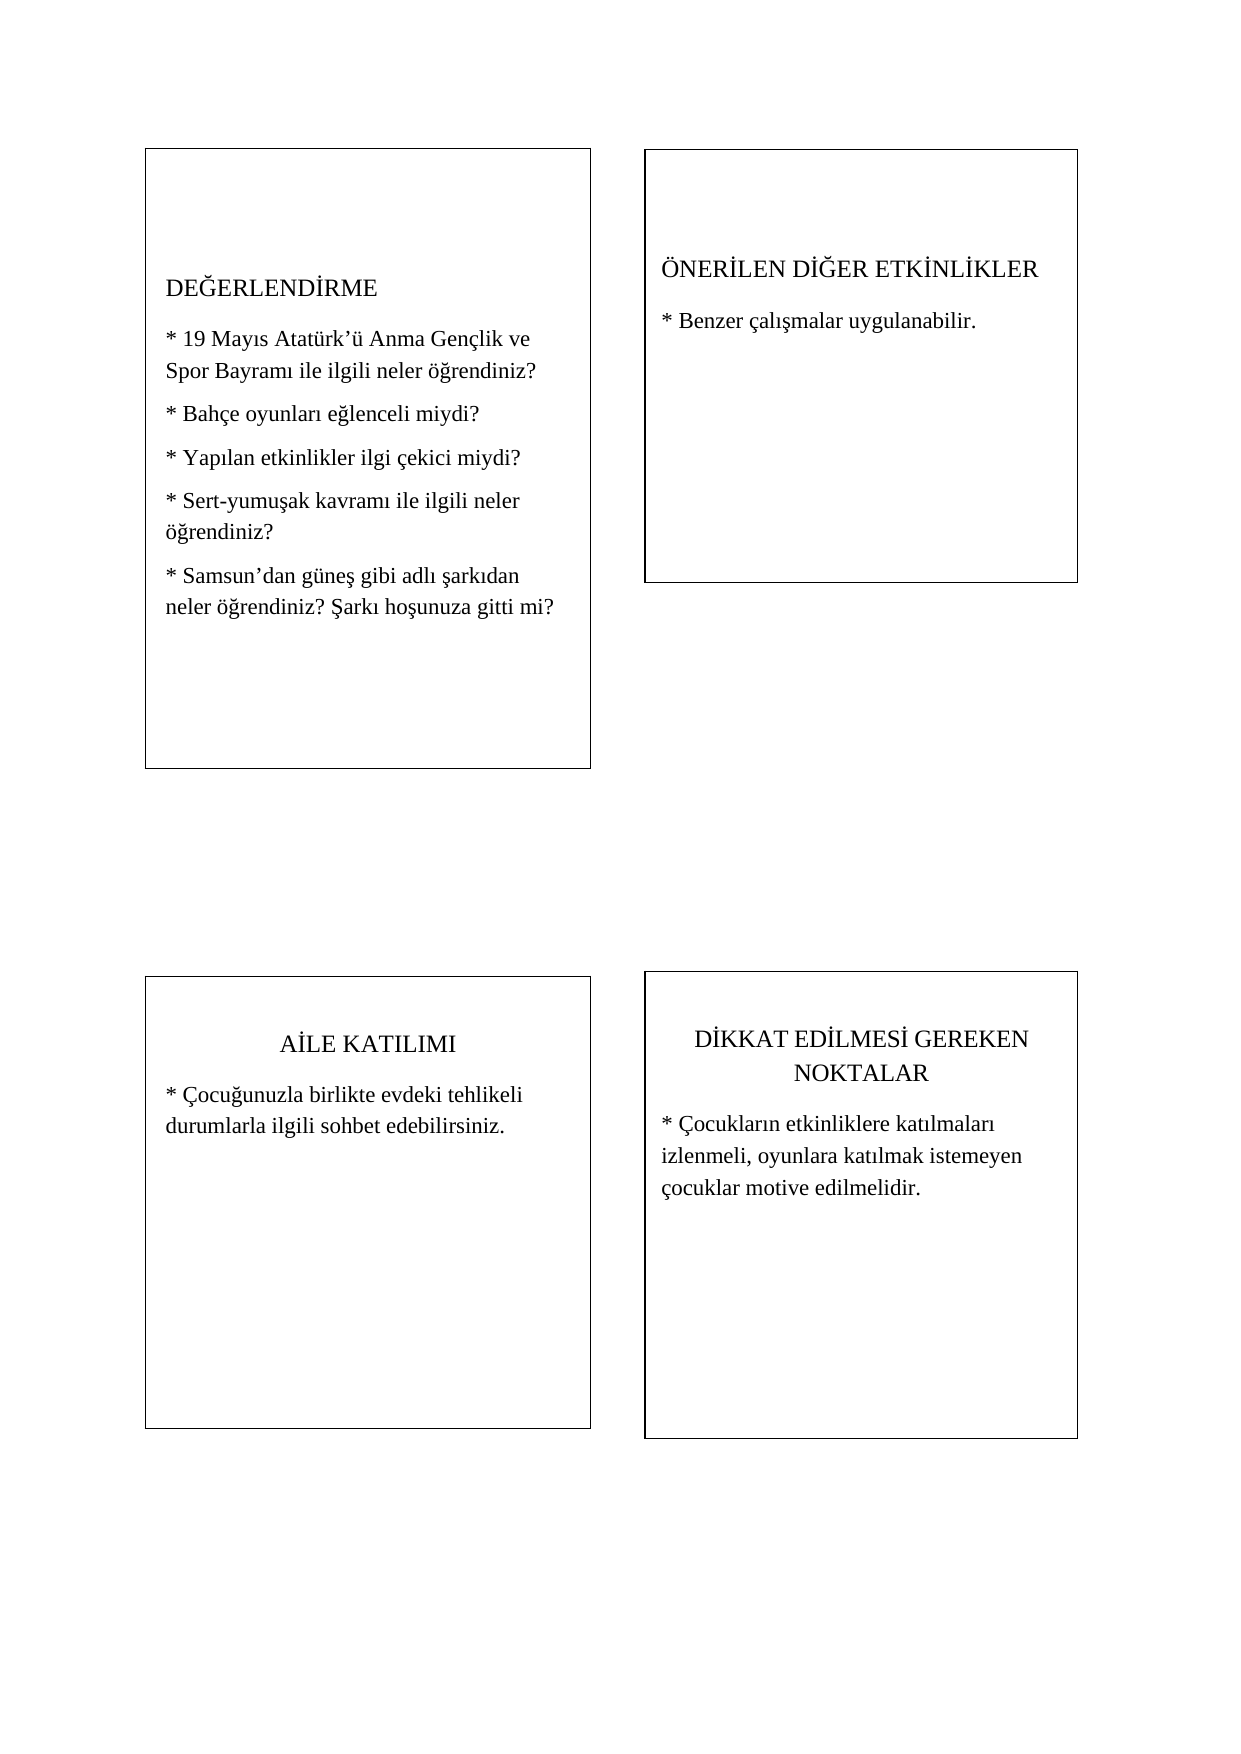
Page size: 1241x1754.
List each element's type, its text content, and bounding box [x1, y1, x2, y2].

table_header AİLE KATILIMI * Çocuğunuzla birlikte evdeki tehlikeli durumlarla ilgili sohbet edebilirsiniz. [146, 977, 590, 1427]
table_header DİKKAT EDİLMESİ GEREKEN NOKTALAR * Çocukların etkinliklere katılmaları izlenmeli, oyunlara katılmak istemeyen çocuklar motive edilmelidir. [646, 972, 1077, 1438]
table_header ÖNERİLEN DİĞER ETKİNLİKLER * Benzer çalışmalar uygulanabilir. [646, 150, 1077, 582]
table_cell DEĞERLENDİRME * 19 Mayıs Atatürk’ü Anma Gençlik ve Spor Bayramı ile ilgili neler öğrendiniz? * Bahçe oyunları eğlenceli miydi? * Yapılan etkinlikler ilgi çekici miydi? * Sert-yumuşak kavramı ile ilgili neler öğrendiniz? * Samsun’dan güneş gibi adlı şarkıdan neler öğrendiniz? Şarkı hoşunuza gitti mi? [146, 149, 590, 768]
